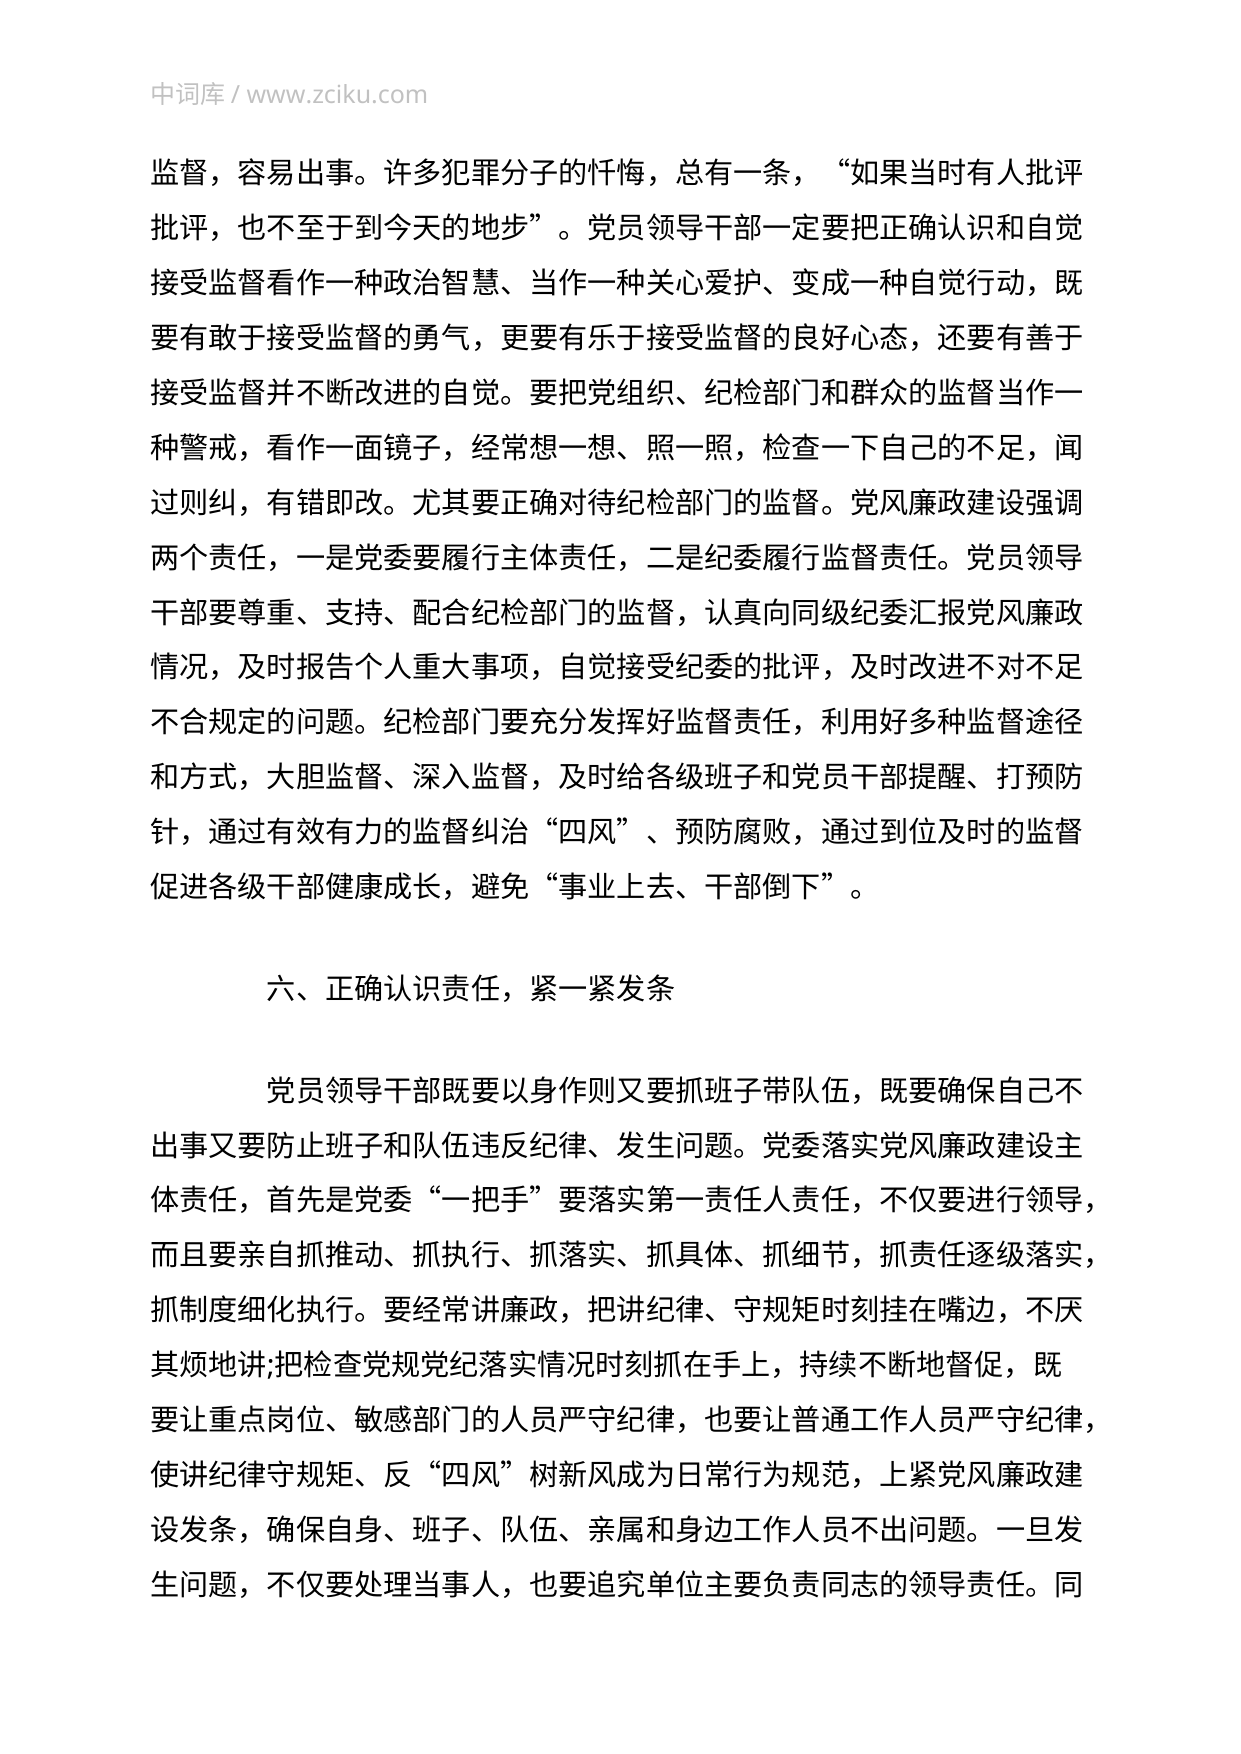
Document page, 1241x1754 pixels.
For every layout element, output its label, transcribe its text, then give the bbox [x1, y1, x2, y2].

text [150, 150, 1090, 906]
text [150, 1067, 1090, 1604]
text 六、正确认识责任，紧一紧发条 [150, 965, 1090, 1008]
